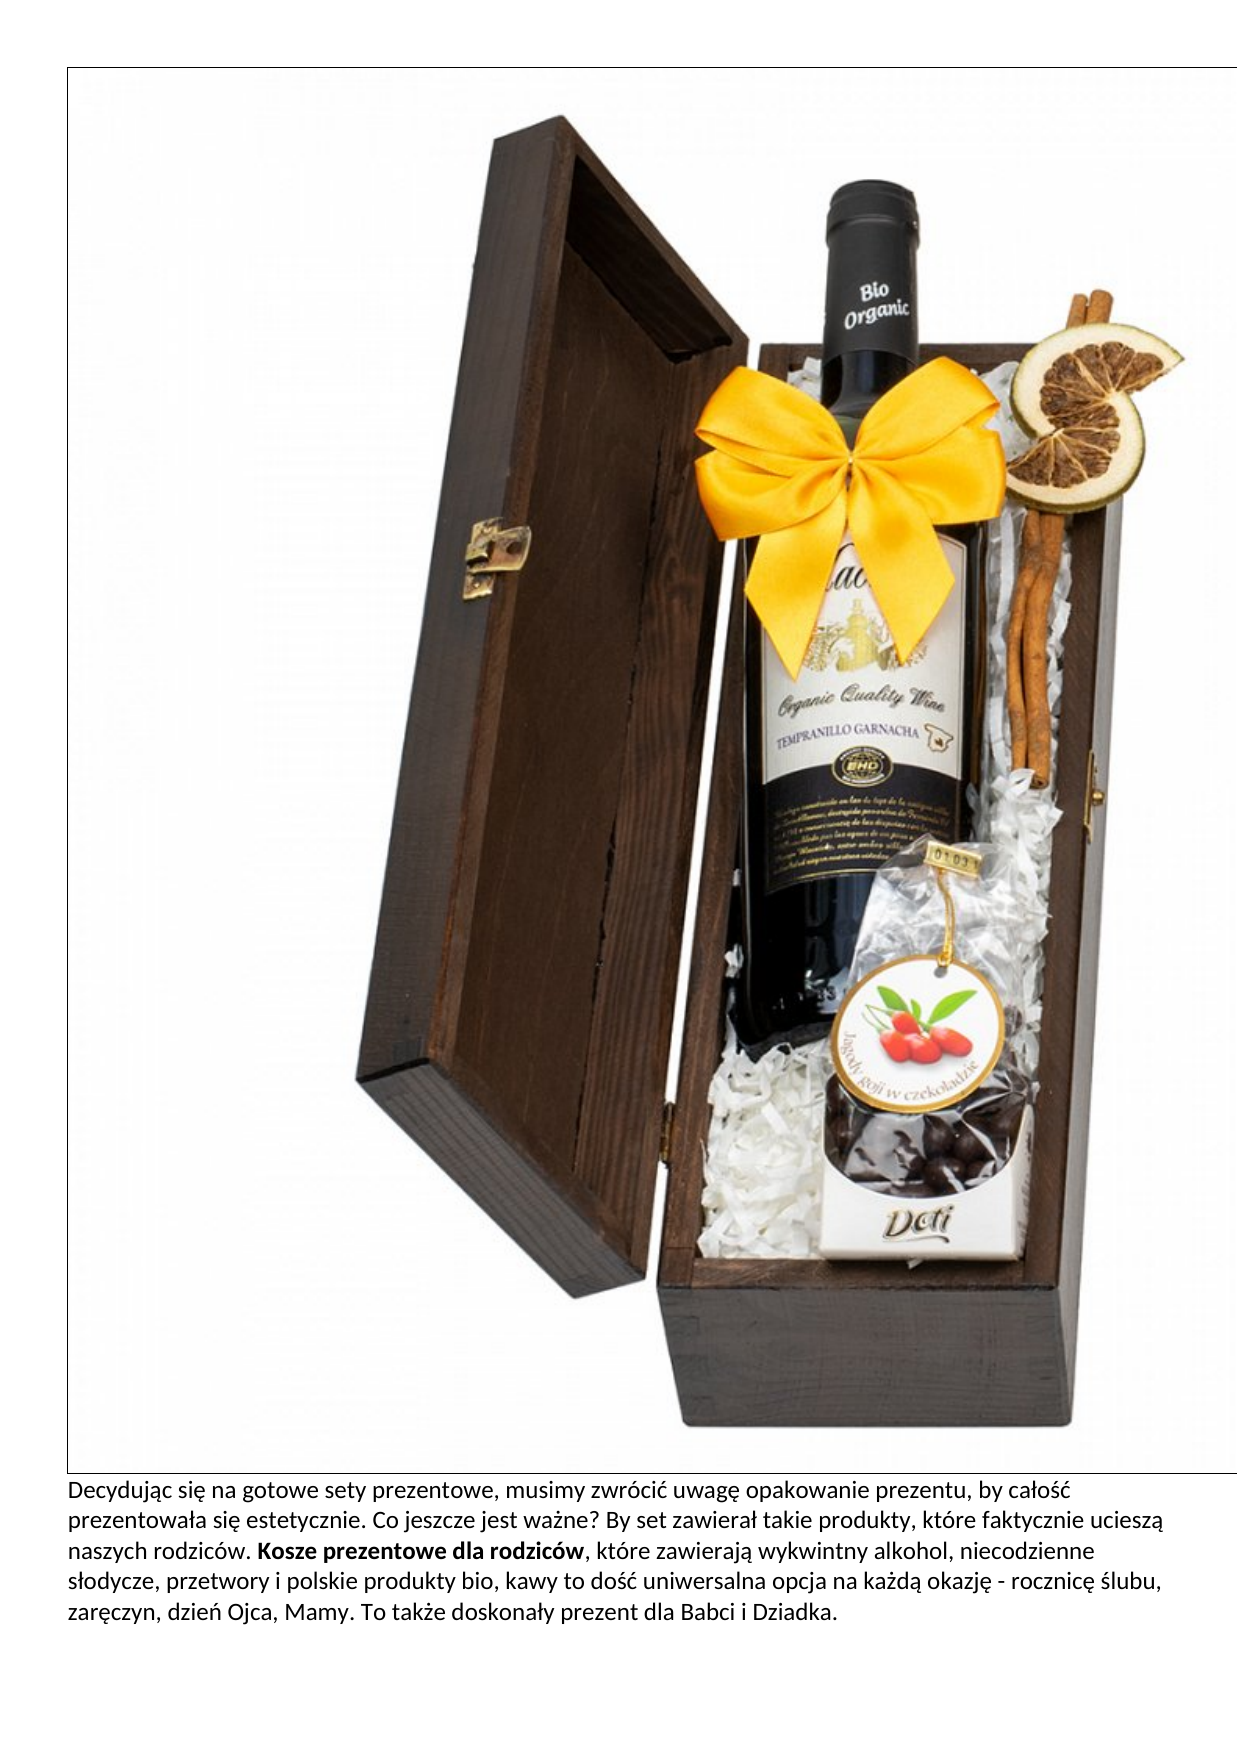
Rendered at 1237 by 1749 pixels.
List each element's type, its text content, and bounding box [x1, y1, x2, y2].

picture [68, 68, 1237, 1473]
text Decydując się na gotowe sety prezentowe, musimy zwrócić uwagę opakowanie prezentu, by całość prezentowała się estetycznie. Co jeszcze jest ważne? By set zawierał takie produkty, które faktycznie ucieszą naszych rodziców. Kosze prezentowe dla rodziców, które zawierają wykwintny alkohol, niecodzienne słodycze, przetwory i polskie produkty bio, kawy to dość uniwersalna opcja na każdą okazję - rocznicę ślubu, zaręczyn, dzień Ojca, Mamy. To także doskonały prezent dla Babci i Dziadka. [68, 1474, 1169, 1627]
